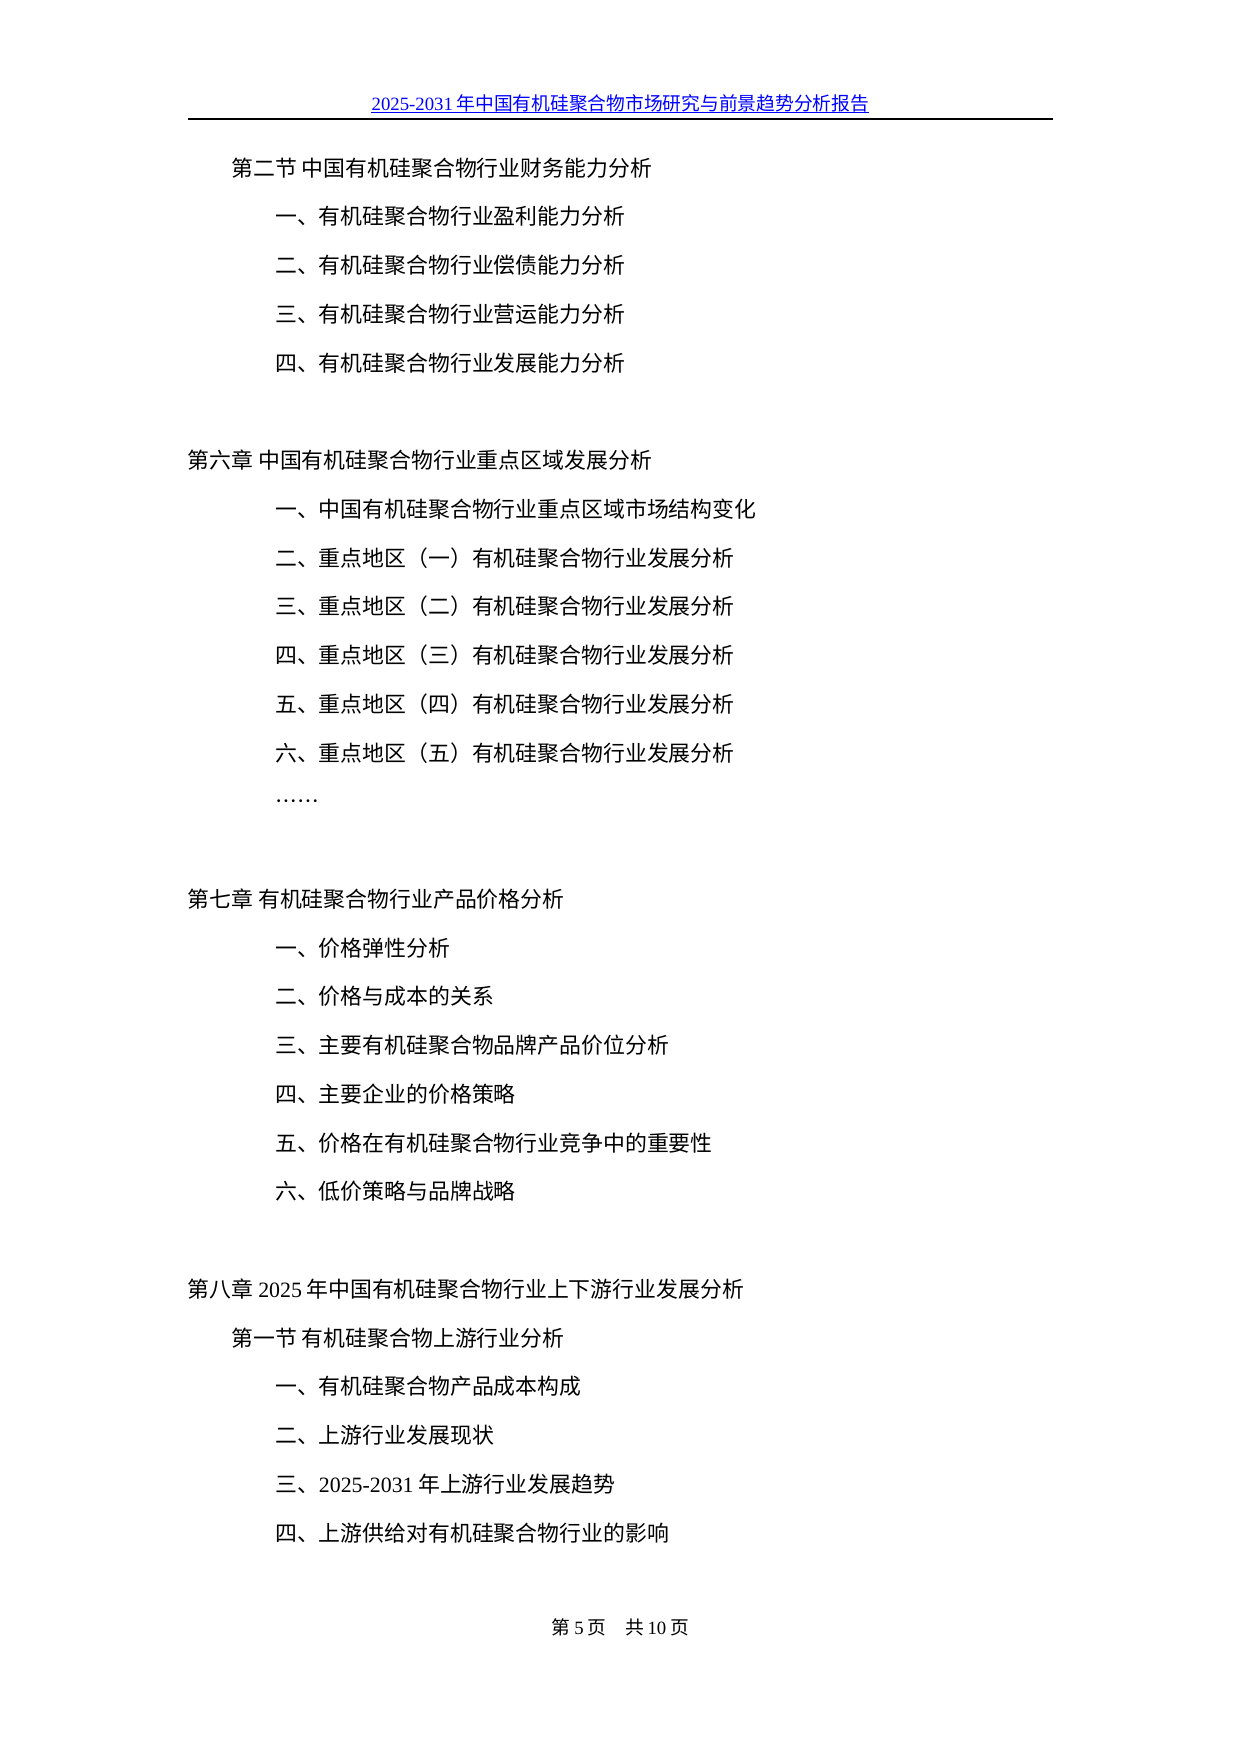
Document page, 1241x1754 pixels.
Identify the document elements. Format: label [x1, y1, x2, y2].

text [187, 150, 1053, 1548]
